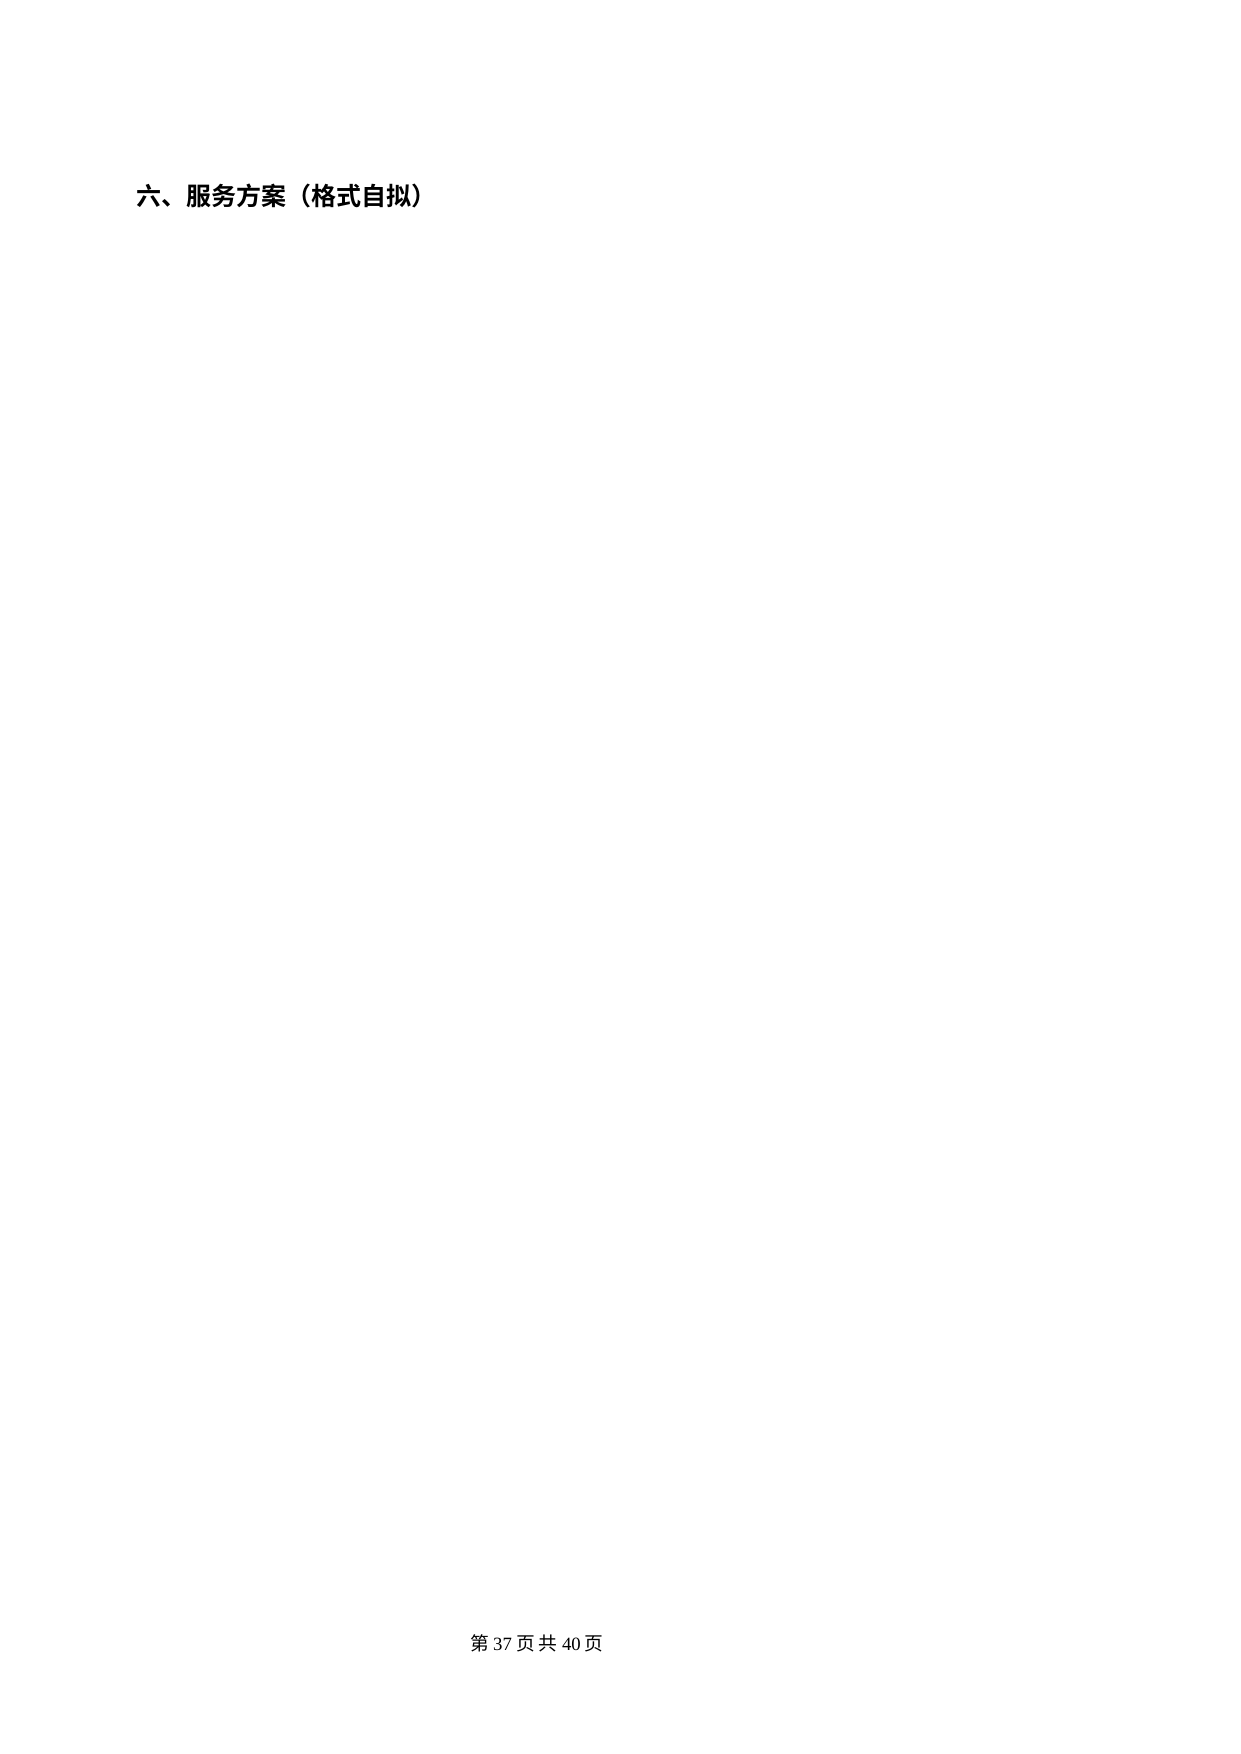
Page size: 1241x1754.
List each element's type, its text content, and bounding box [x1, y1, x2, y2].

text 六、服务方案（格式自拟） [136, 162, 1104, 227]
